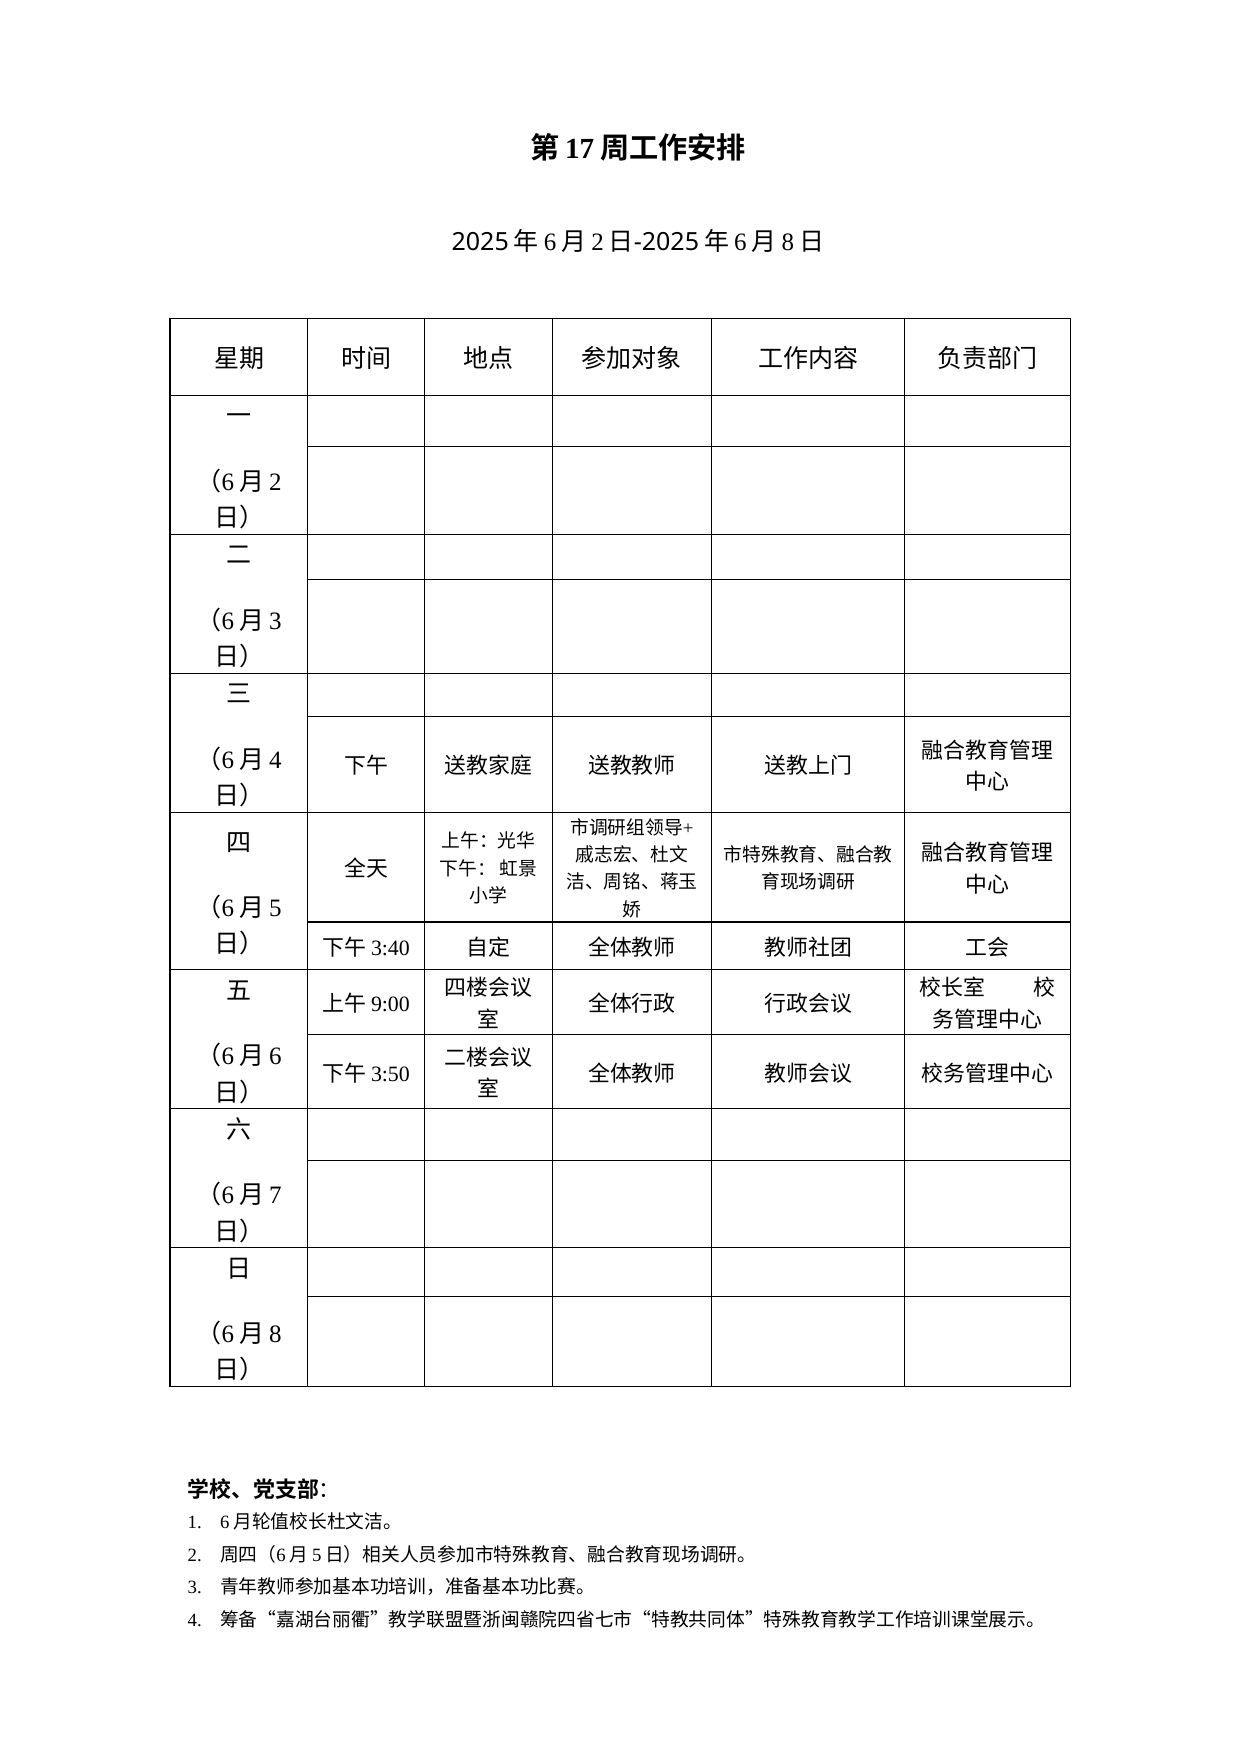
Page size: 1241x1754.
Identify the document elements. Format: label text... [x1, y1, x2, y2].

table_cell [905, 447, 1070, 534]
table_cell [712, 447, 904, 534]
text 2025年6月2日-2025年6月8日 [187, 207, 1088, 272]
table_cell [712, 1109, 904, 1159]
table_cell [905, 1297, 1070, 1386]
table_cell [425, 1297, 552, 1386]
table_cell [553, 674, 711, 716]
table_cell 全体行政 [553, 970, 711, 1034]
table_cell [905, 396, 1070, 446]
table_cell [553, 1161, 711, 1247]
table_cell 自定 [425, 923, 552, 969]
table_cell 校长室 校务管理中心 [905, 970, 1070, 1034]
table_cell 市特殊教育、融合教育现场调研 [712, 813, 904, 921]
table_cell [308, 396, 424, 446]
table_cell 全体教师 [553, 923, 711, 969]
table_cell 四楼会议室 [425, 970, 552, 1034]
table_cell 工会 [905, 923, 1070, 969]
table_cell [905, 674, 1070, 716]
table_cell [553, 535, 711, 579]
table_cell [425, 535, 552, 579]
table_cell [553, 1248, 711, 1296]
table_cell 市调研组领导+戚志宏、杜文洁、周铭、蒋玉娇 [553, 813, 711, 921]
table_cell 下午3:50 [308, 1035, 424, 1108]
table_cell 下午 [308, 717, 424, 812]
table_cell 一 （6月2日） [171, 396, 307, 534]
table_cell 送教教师 [553, 717, 711, 812]
table_cell 上午：光华 下午： 虹景小学 [425, 813, 552, 921]
table_header 参加对象 [553, 319, 711, 395]
table_cell [553, 447, 711, 534]
table_cell 上午9:00 [308, 970, 424, 1034]
list 青年教师参加基本功培训，准备基本功比赛。 [187, 1569, 1088, 1602]
table_cell [425, 1161, 552, 1247]
table_cell 送教家庭 [425, 717, 552, 812]
table_cell 送教上门 [712, 717, 904, 812]
list 6月轮值校长杜文洁。 [187, 1504, 1088, 1537]
table_cell [553, 1297, 711, 1386]
table_cell [905, 535, 1070, 579]
table_cell 三 （6月4日） [171, 674, 307, 812]
table_cell [425, 674, 552, 716]
table_cell 二楼会议室 [425, 1035, 552, 1108]
table_cell 全天 [308, 813, 424, 921]
table_cell 全体教师 [553, 1035, 711, 1108]
table_cell [425, 447, 552, 534]
table_cell 教师社团 [712, 923, 904, 969]
table_cell 五 （6月6日） [171, 970, 307, 1108]
table_cell [905, 1161, 1070, 1247]
table_cell 日 （6月8日） [171, 1248, 307, 1386]
table_cell [553, 1109, 711, 1159]
table_cell 六 （6月7日） [171, 1109, 307, 1247]
table_cell [308, 447, 424, 534]
table_cell [308, 1248, 424, 1296]
table_cell [712, 535, 904, 579]
table_cell [308, 1109, 424, 1159]
table_cell [425, 1248, 552, 1296]
table_cell [905, 1248, 1070, 1296]
table_cell [308, 535, 424, 579]
table_cell 下午3:40 [308, 923, 424, 969]
table_cell [905, 1109, 1070, 1159]
list 筹备“嘉湖台丽衢”教学联盟暨浙闽赣院四省七市“特教共同体”特殊教育教学工作培训课堂展示。 [187, 1602, 1088, 1634]
table_cell [712, 580, 904, 673]
table_cell [712, 674, 904, 716]
text 学校、党支部： [187, 1472, 1088, 1504]
table_cell 融合教育管理中心 [905, 717, 1070, 812]
table_cell [712, 1161, 904, 1247]
table_header 星期 [171, 319, 307, 395]
table_cell 四 （6月5日） [171, 813, 307, 969]
table_cell [308, 580, 424, 673]
table_cell 融合教育管理中心 [905, 813, 1070, 921]
table_header 负责部门 [905, 319, 1070, 395]
table_header 时间 [308, 319, 424, 395]
table_cell [425, 1109, 552, 1159]
text 第17周工作安排 [187, 113, 1088, 178]
table_cell [308, 674, 424, 716]
table_header 地点 [425, 319, 552, 395]
table_cell [308, 1297, 424, 1386]
list 周四（6月5日）相关人员参加市特殊教育、融合教育现场调研。 [187, 1537, 1088, 1569]
table_cell [712, 1248, 904, 1296]
table_cell [425, 396, 552, 446]
table_cell 二 （6月3日） [171, 535, 307, 673]
table_cell [553, 580, 711, 673]
table_cell 行政会议 [712, 970, 904, 1034]
table_cell [712, 1297, 904, 1386]
table_cell 校务管理中心 [905, 1035, 1070, 1108]
table_cell [905, 580, 1070, 673]
table_cell [712, 396, 904, 446]
table_cell 教师会议 [712, 1035, 904, 1108]
table_cell [425, 580, 552, 673]
table_header 工作内容 [712, 319, 904, 395]
table_cell [308, 1161, 424, 1247]
table_cell [553, 396, 711, 446]
